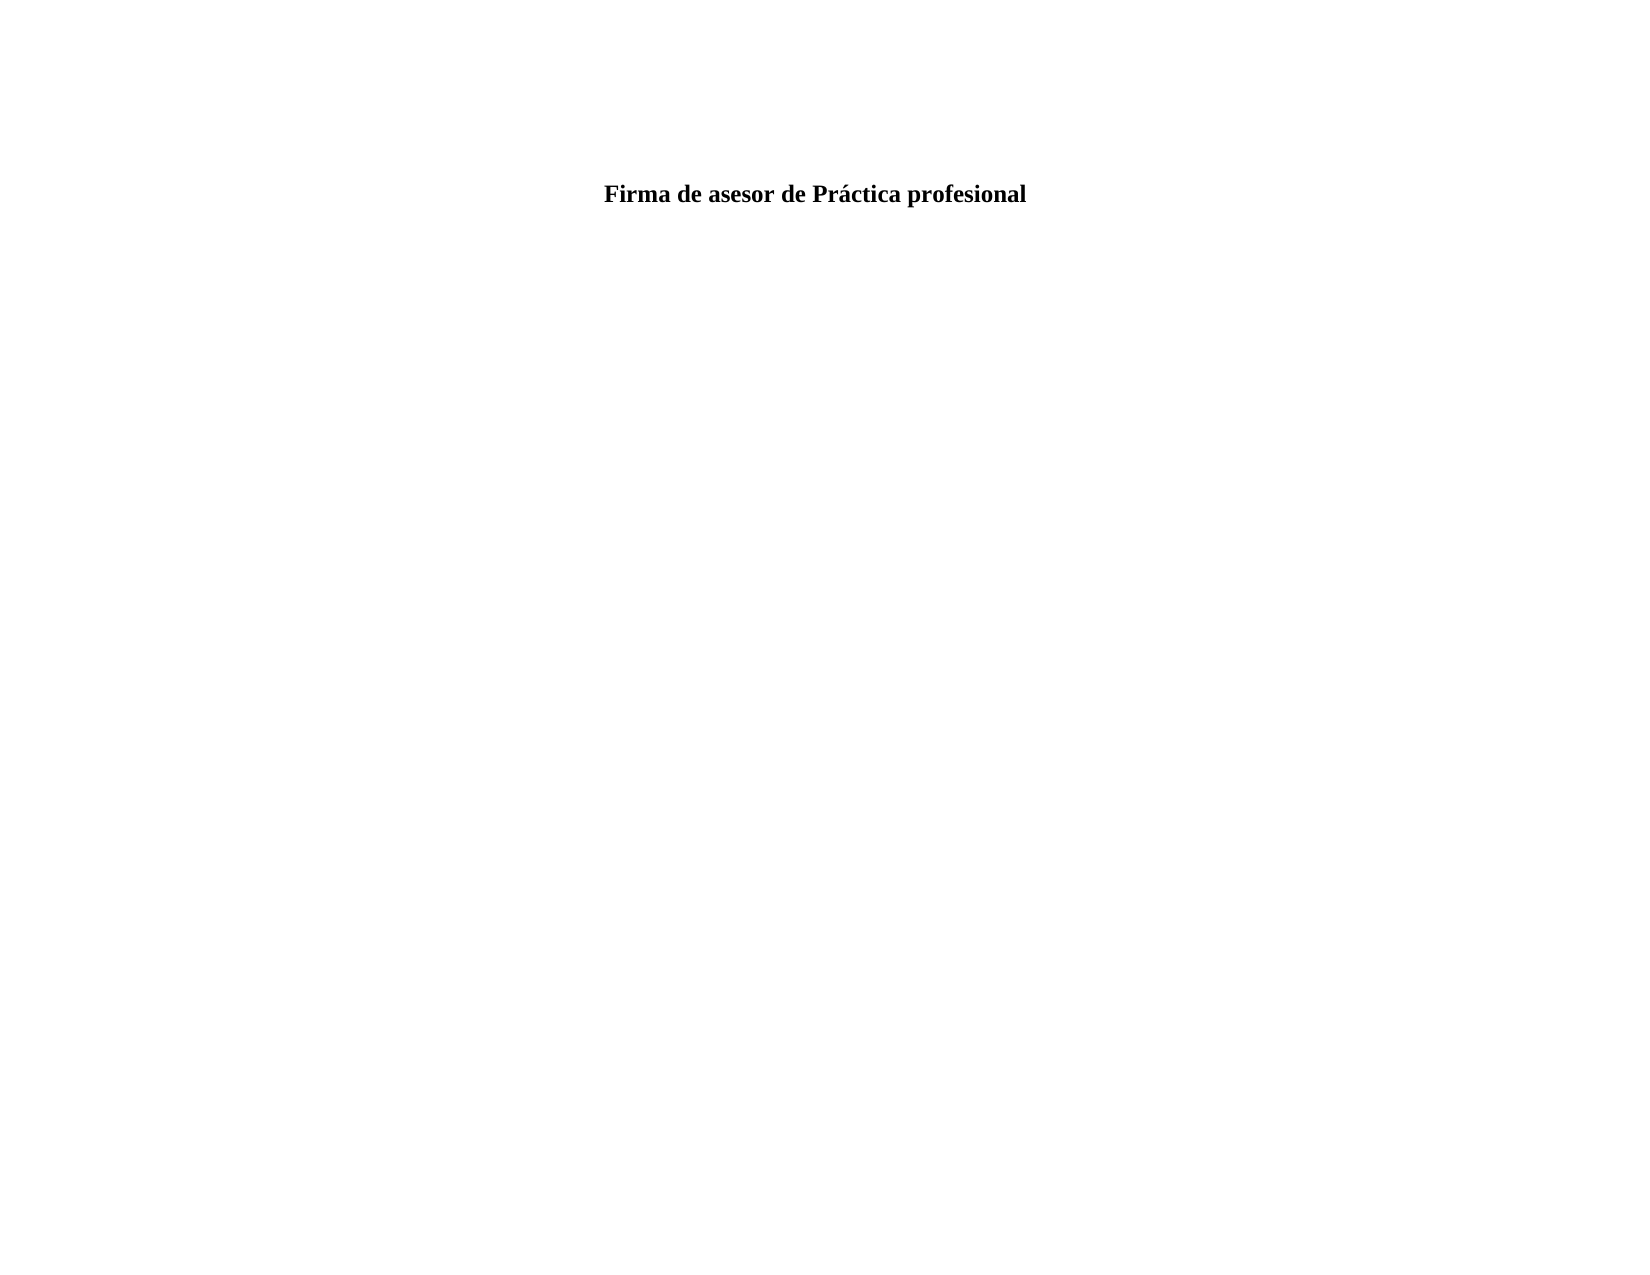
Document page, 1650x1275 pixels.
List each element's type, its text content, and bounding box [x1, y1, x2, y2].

text Firma de asesor de Práctica profesional [148, 179, 1502, 207]
